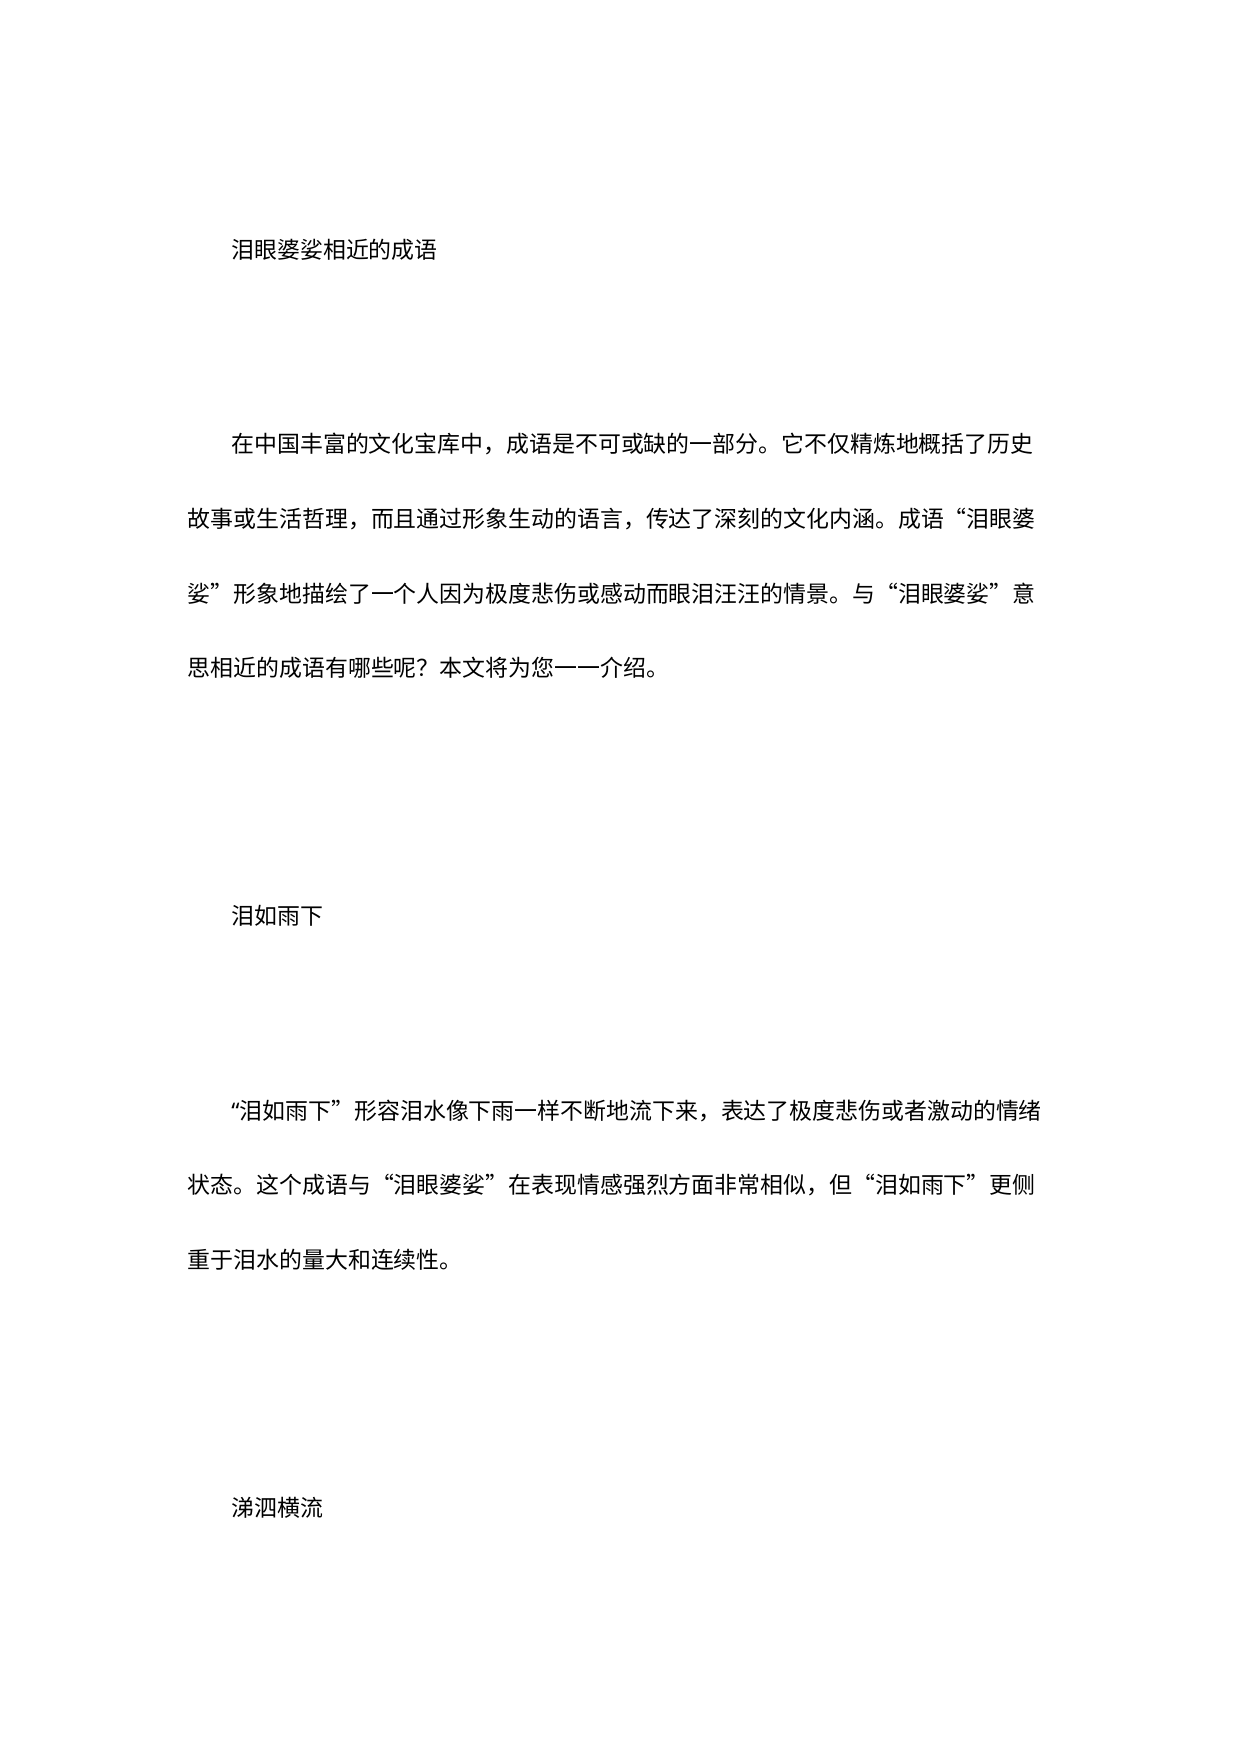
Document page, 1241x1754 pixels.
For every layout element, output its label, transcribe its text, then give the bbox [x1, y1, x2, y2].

text 泪眼婆娑相近的成语 [187, 216, 1053, 281]
text 在中国丰富的文化宝库中，成语是不可或缺的一部分。它不仅精炼地概括了历史故事或生活哲理，而且通过形象生动的语言，传达了深刻的文化内涵。成语“泪眼婆娑”形象地描绘了一个人因为极度悲伤或感动而眼泪汪汪的情景。与“泪眼婆娑”意思相近的成语有哪些呢？本文将为您一一介绍。 [187, 410, 1053, 699]
text 泪如雨下 [187, 882, 1053, 947]
text 涕泗横流 [187, 1474, 1053, 1539]
text “泪如雨下”形容泪水像下雨一样不断地流下来，表达了极度悲伤或者激动的情绪状态。这个成语与“泪眼婆娑”在表现情感强烈方面非常相似，但“泪如雨下”更侧重于泪水的量大和连续性。 [187, 1077, 1053, 1291]
